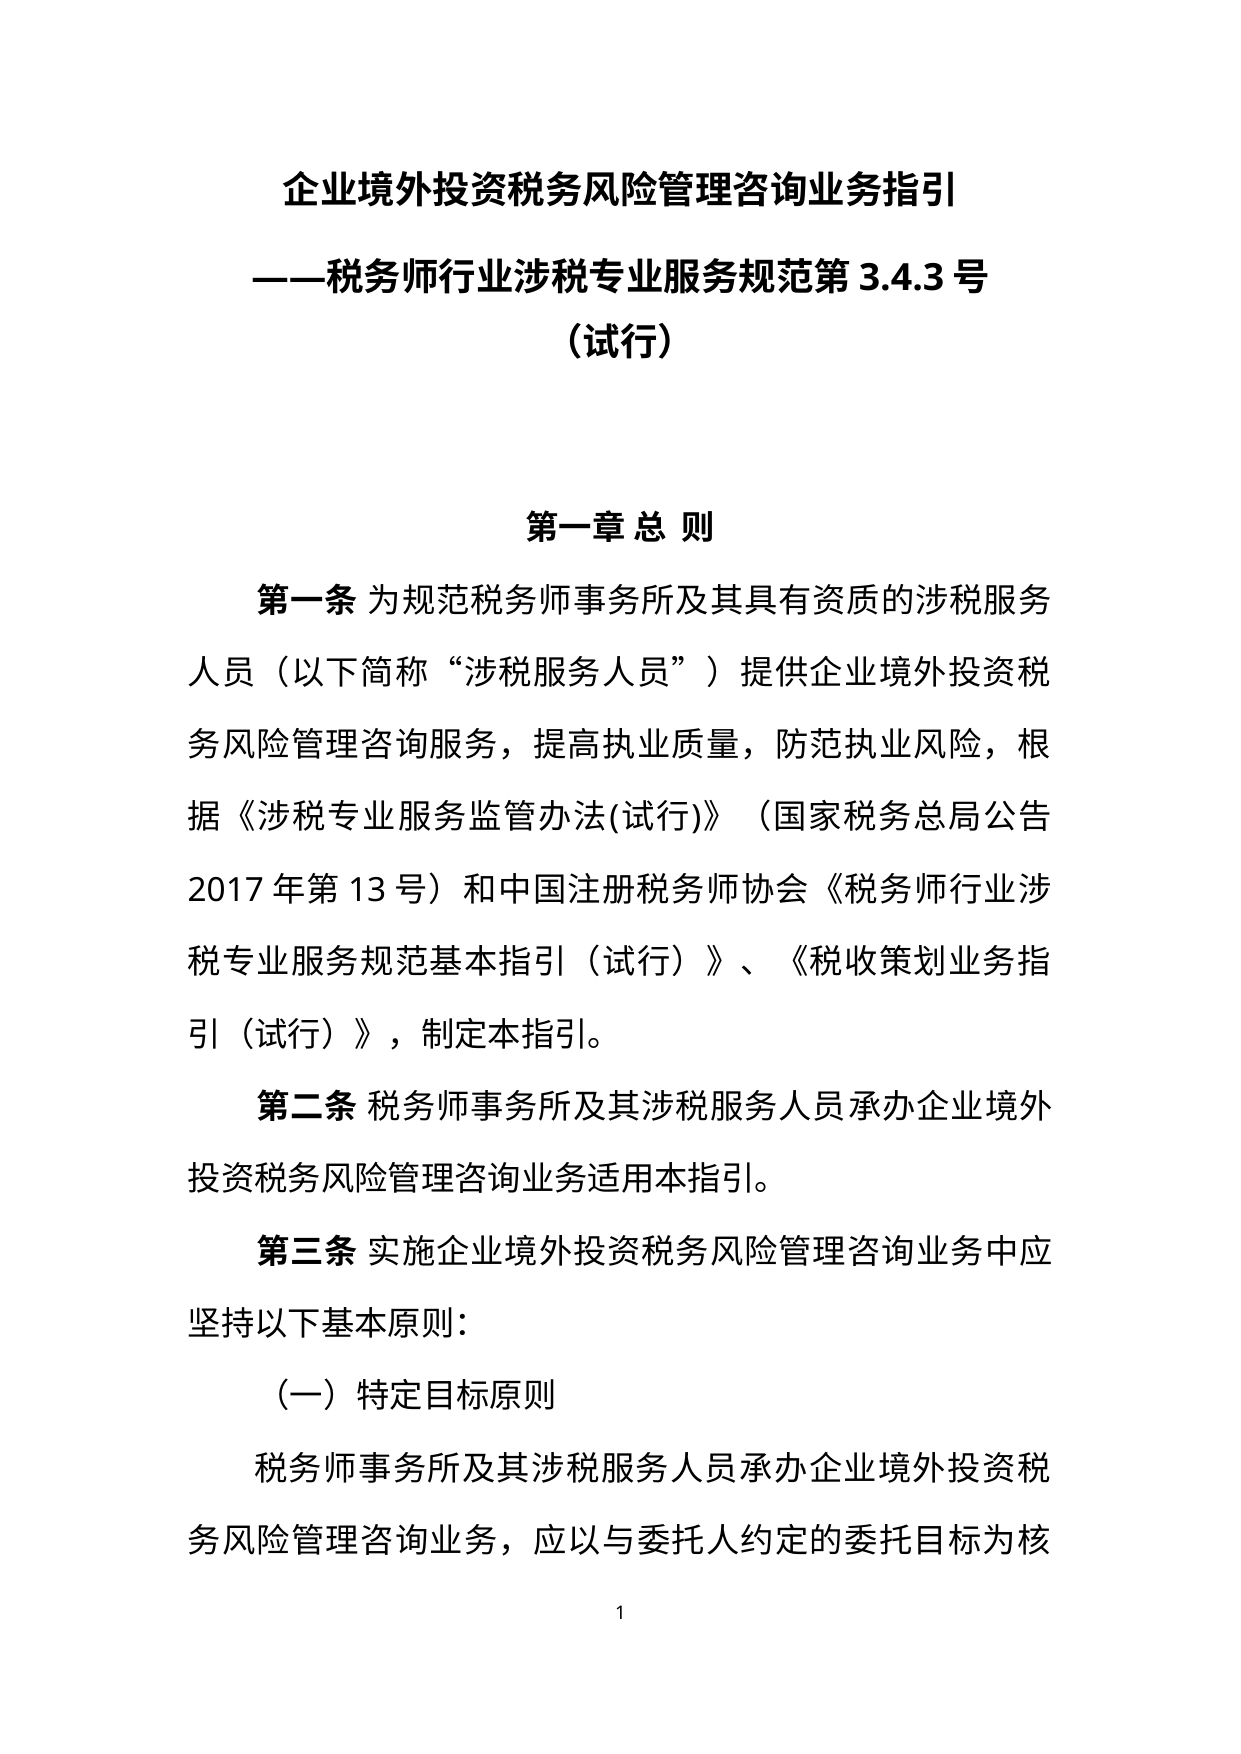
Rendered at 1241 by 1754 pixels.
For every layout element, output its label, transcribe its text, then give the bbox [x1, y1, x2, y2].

text 第三条 实施企业境外投资税务风险管理咨询业务中应坚持以下基本原则： [187, 1224, 1053, 1345]
text 第二条 税务师事务所及其涉税服务人员承办企业境外投资税务风险管理咨询业务适用本指引。 [187, 1080, 1053, 1200]
text ——税务师行业涉税专业服务规范第3.4.3号 [187, 241, 1053, 306]
text 第一条 为规范税务师事务所及其具有资质的涉税服务人员（以下简称“涉税服务人员”）提供企业境外投资税务风险管理咨询服务，提高执业质量，防范执业风险，根据《涉税专业服务监管办法(试行)》（国家税务总局公告2017年第13号）和中国注册税务师协会《税务师行业涉税专业服务规范基本指引（试行）》、《税收策划业务指引（试行）》，制定本指引。 [187, 573, 1053, 1056]
subtitle 第一章 总 则 [187, 501, 1053, 549]
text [187, 1441, 1053, 1562]
text （试行） [187, 306, 1053, 371]
text （一）特定目标原则 [187, 1369, 1053, 1417]
subtitle 企业境外投资税务风险管理咨询业务指引 [187, 160, 1053, 214]
